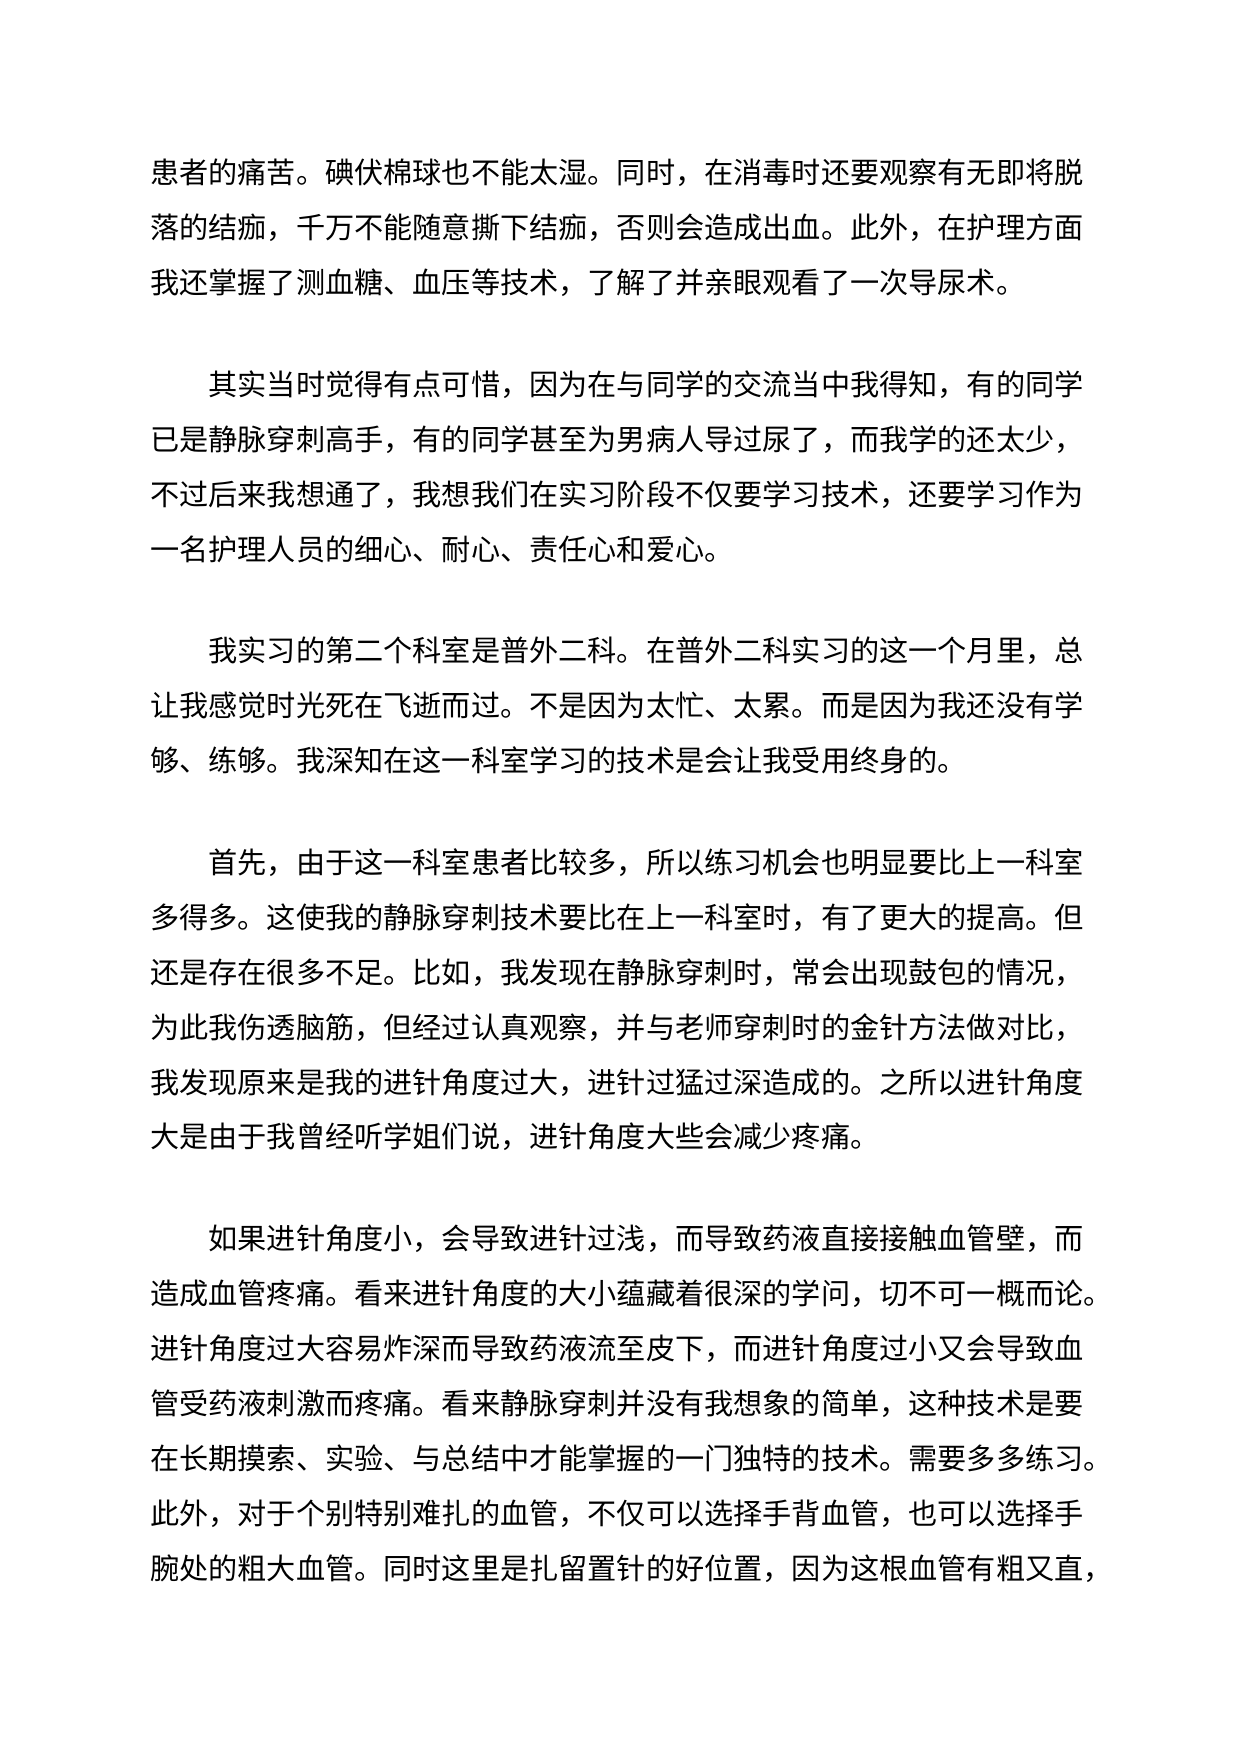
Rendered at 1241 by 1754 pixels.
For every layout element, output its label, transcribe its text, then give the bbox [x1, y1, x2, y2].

text 首先，由于这一科室患者比较多，所以练习机会也明显要比上一科室多得多。这使我的静脉穿刺技术要比在上一科室时，有了更大的提高。但还是存在很多不足。比如，我发现在静脉穿刺时，常会出现鼓包的情况，为此我伤透脑筋，但经过认真观察，并与老师穿刺时的金针方法做对比，我发现原来是我的进针角度过大，进针过猛过深造成的。之所以进针角度大是由于我曾经听学姐们说，进针角度大些会减少疼痛。 [150, 839, 1090, 1156]
text 其实当时觉得有点可惜，因为在与同学的交流当中我得知，有的同学已是静脉穿刺高手，有的同学甚至为男病人导过尿了，而我学的还太少，不过后来我想通了，我想我们在实习阶段不仅要学习技术，还要学习作为一名护理人员的细心、耐心、责任心和爱心。 [150, 362, 1090, 568]
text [150, 150, 1090, 302]
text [150, 1216, 1090, 1587]
text 我实习的第二个科室是普外二科。在普外二科实习的这一个月里，总让我感觉时光死在飞逝而过。不是因为太忙、太累。而是因为我还没有学够、练够。我深知在这一科室学习的技术是会让我受用终身的。 [150, 628, 1090, 780]
